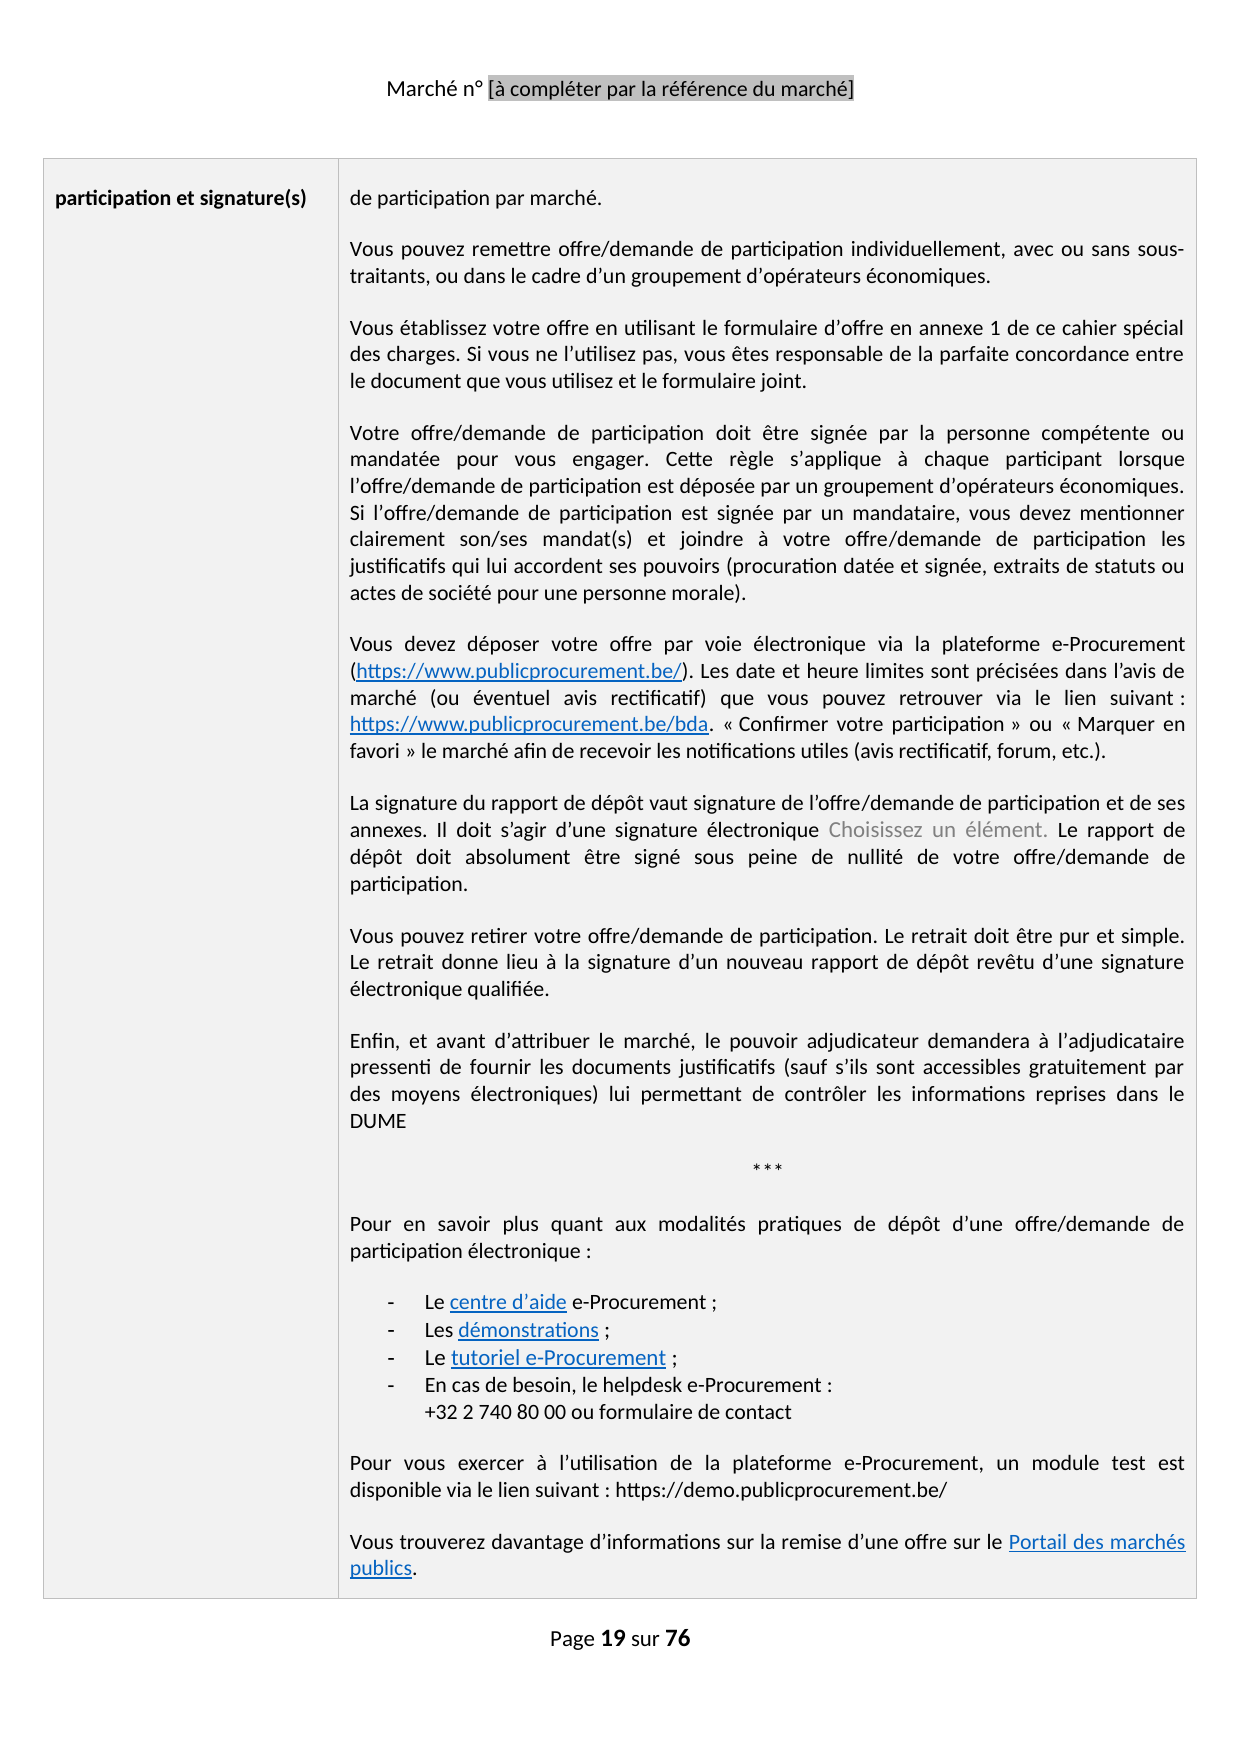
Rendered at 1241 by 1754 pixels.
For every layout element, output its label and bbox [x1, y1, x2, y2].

table_cell [44, 159, 338, 1598]
table_cell [339, 159, 1196, 1598]
